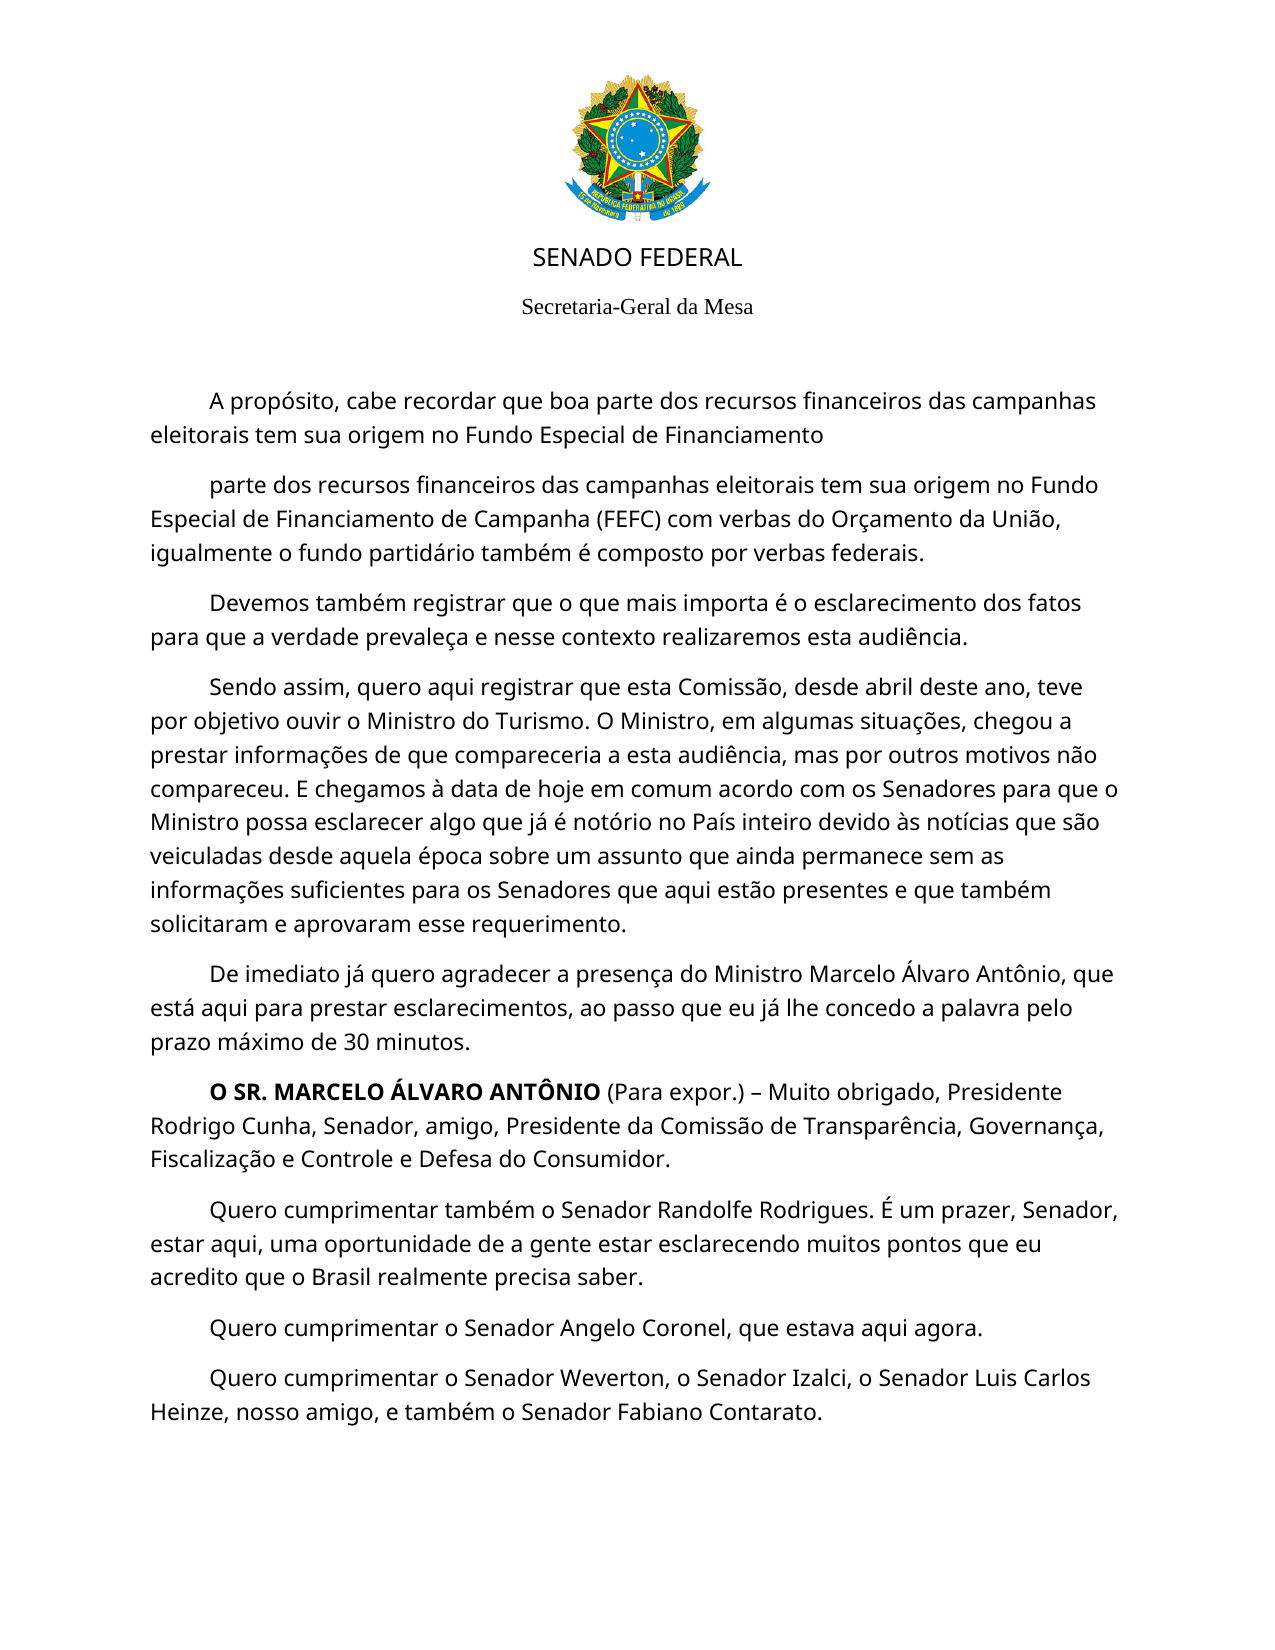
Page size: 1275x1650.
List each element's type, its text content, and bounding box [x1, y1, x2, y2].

text Devemos também registrar que o que mais importa é o esclarecimento dos fatos para que a verdade prevaleça e nesse contexto realizaremos esta audiência. [150, 587, 1125, 652]
text Sendo assim, quero aqui registrar que esta Comissão, desde abril deste ano, teve por objetivo ouvir o Ministro do Turismo. O Ministro, em algumas situações, chegou a prestar informações de que compareceria a esta audiência, mas por outros motivos não compareceu. E chegamos à data de hoje em comum acordo com os Senadores para que o Ministro possa esclarecer algo que já é notório no País inteiro devido às notícias que são veiculadas desde aquela época sobre um assunto que ainda permanece sem as informações suficientes para os Senadores que aqui estão presentes e que também solicitaram e aprovaram esse requerimento. [150, 671, 1125, 939]
text Quero cumprimentar o Senador Weverton, o Senador Izalci, o Senador Luis Carlos Heinze, nosso amigo, e também o Senador Fabiano Contarato. [150, 1362, 1125, 1427]
text Quero cumprimentar o Senador Angelo Coronel, que estava aqui agora. [150, 1312, 1125, 1343]
text parte dos recursos financeiros das campanhas eleitorais tem sua origem no Fundo Especial de Financiamento de Campanha (FEFC) com verbas do Orçamento da União, igualmente o fundo partidário também é composto por verbas federais. [150, 469, 1125, 568]
text A propósito, cabe recordar que boa parte dos recursos financeiros das campanhas eleitorais tem sua origem no Fundo Especial de Financiamento [150, 385, 1125, 450]
picture [564, 75, 711, 221]
text Quero cumprimentar também o Senador Randolfe Rodrigues. É um prazer, Senador, estar aqui, uma oportunidade de a gente estar esclarecendo muitos pontos que eu acredito que o Brasil realmente precisa saber. [150, 1194, 1125, 1292]
text O SR. MARCELO ÁLVARO ANTÔNIO (Para expor.) – Muito obrigado, Presidente Rodrigo Cunha, Senador, amigo, Presidente da Comissão de Transparência, Governança, Fiscalização e Controle e Defesa do Consumidor. [150, 1076, 1125, 1174]
text De imediato já quero agradecer a presença do Ministro Marcelo Álvaro Antônio, que está aqui para prestar esclarecimentos, ao passo que eu já lhe concedo a palavra pelo prazo máximo de 30 minutos. [150, 958, 1125, 1057]
